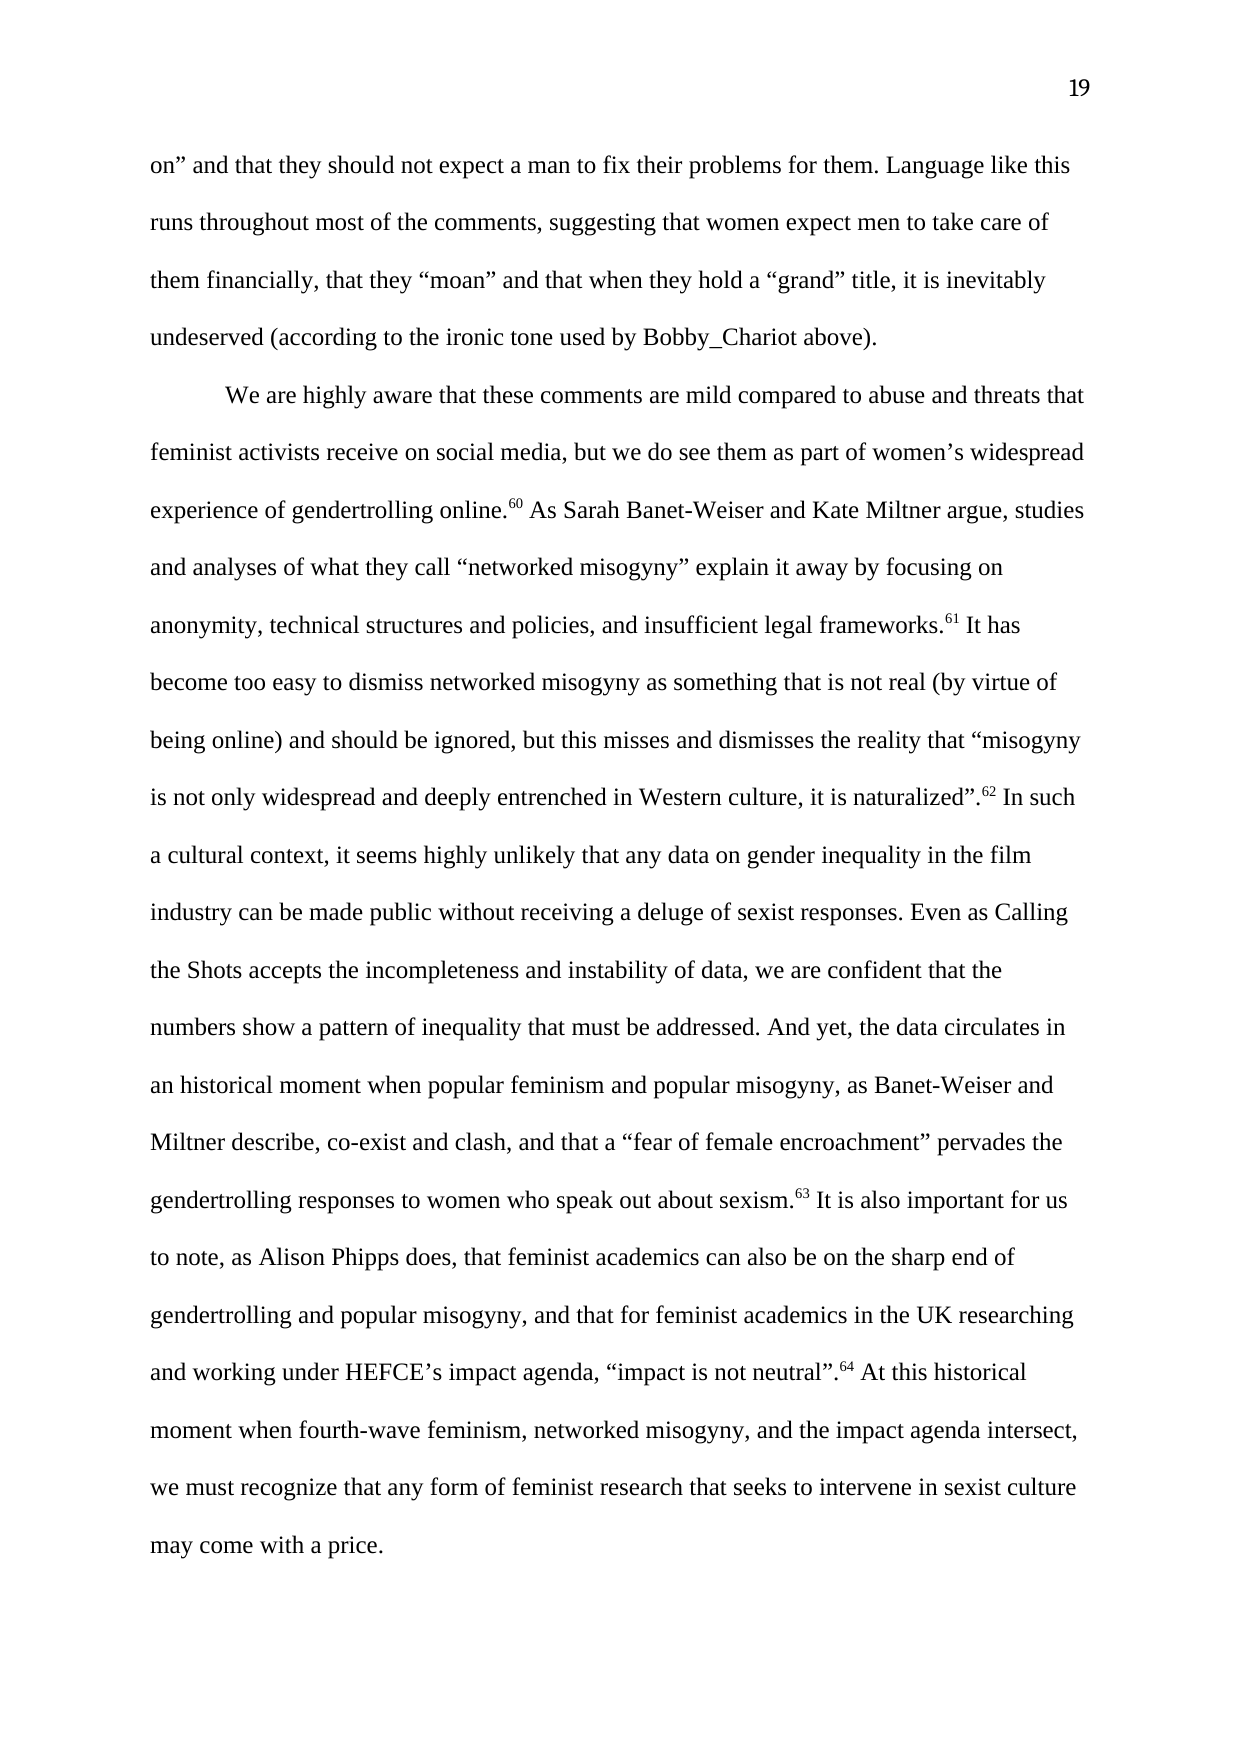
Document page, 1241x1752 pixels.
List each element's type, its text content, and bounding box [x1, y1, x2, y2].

text We are highly aware that these comments are mild compared to abuse and threats that feminist activists receive on social media, but we do see them as part of women’s widespread experience of gendertrolling online. As Sarah Banet-Weiser and Kate Miltner argue, studies and analyses of what they call “networked misogyny” explain it away by focusing on anonymity, technical structures and policies, and insufficient legal frameworks. It has become too easy to dismiss networked misogyny as something that is not real (by virtue of being online) and should be ignored, but this misses and dismisses the reality that “misogyny is not only widespread and deeply entrenched in Western culture, it is naturalized”. In such a cultural context, it seems highly unlikely that any data on gender inequality in the film industry can be made public without receiving a deluge of sexist responses. Even as Calling the Shots accepts the incompleteness and instability of data, we are confident that the numbers show a pattern of inequality that must be addressed. And yet, the data circulates in an historical moment when popular feminism and popular misogyny, as Banet-Weiser and Miltner describe, co-exist and clash, and that a “fear of female encroachment” pervades the gendertrolling responses to women who speak out about sexism. It is also important for us to note, as Alison Phipps does, that feminist academics can also be on the sharp end of gendertrolling and popular misogyny, and that for feminist academics in the UK researching and working under HEFCE’s impact agenda, “impact is not neutral”. At this historical moment when fourth-wave feminism, networked misogyny, and the impact agenda intersect, we must recognize that any form of feminist research that seeks to intervene in sexist culture may come with a price. [150, 380, 1090, 1559]
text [150, 150, 1090, 351]
